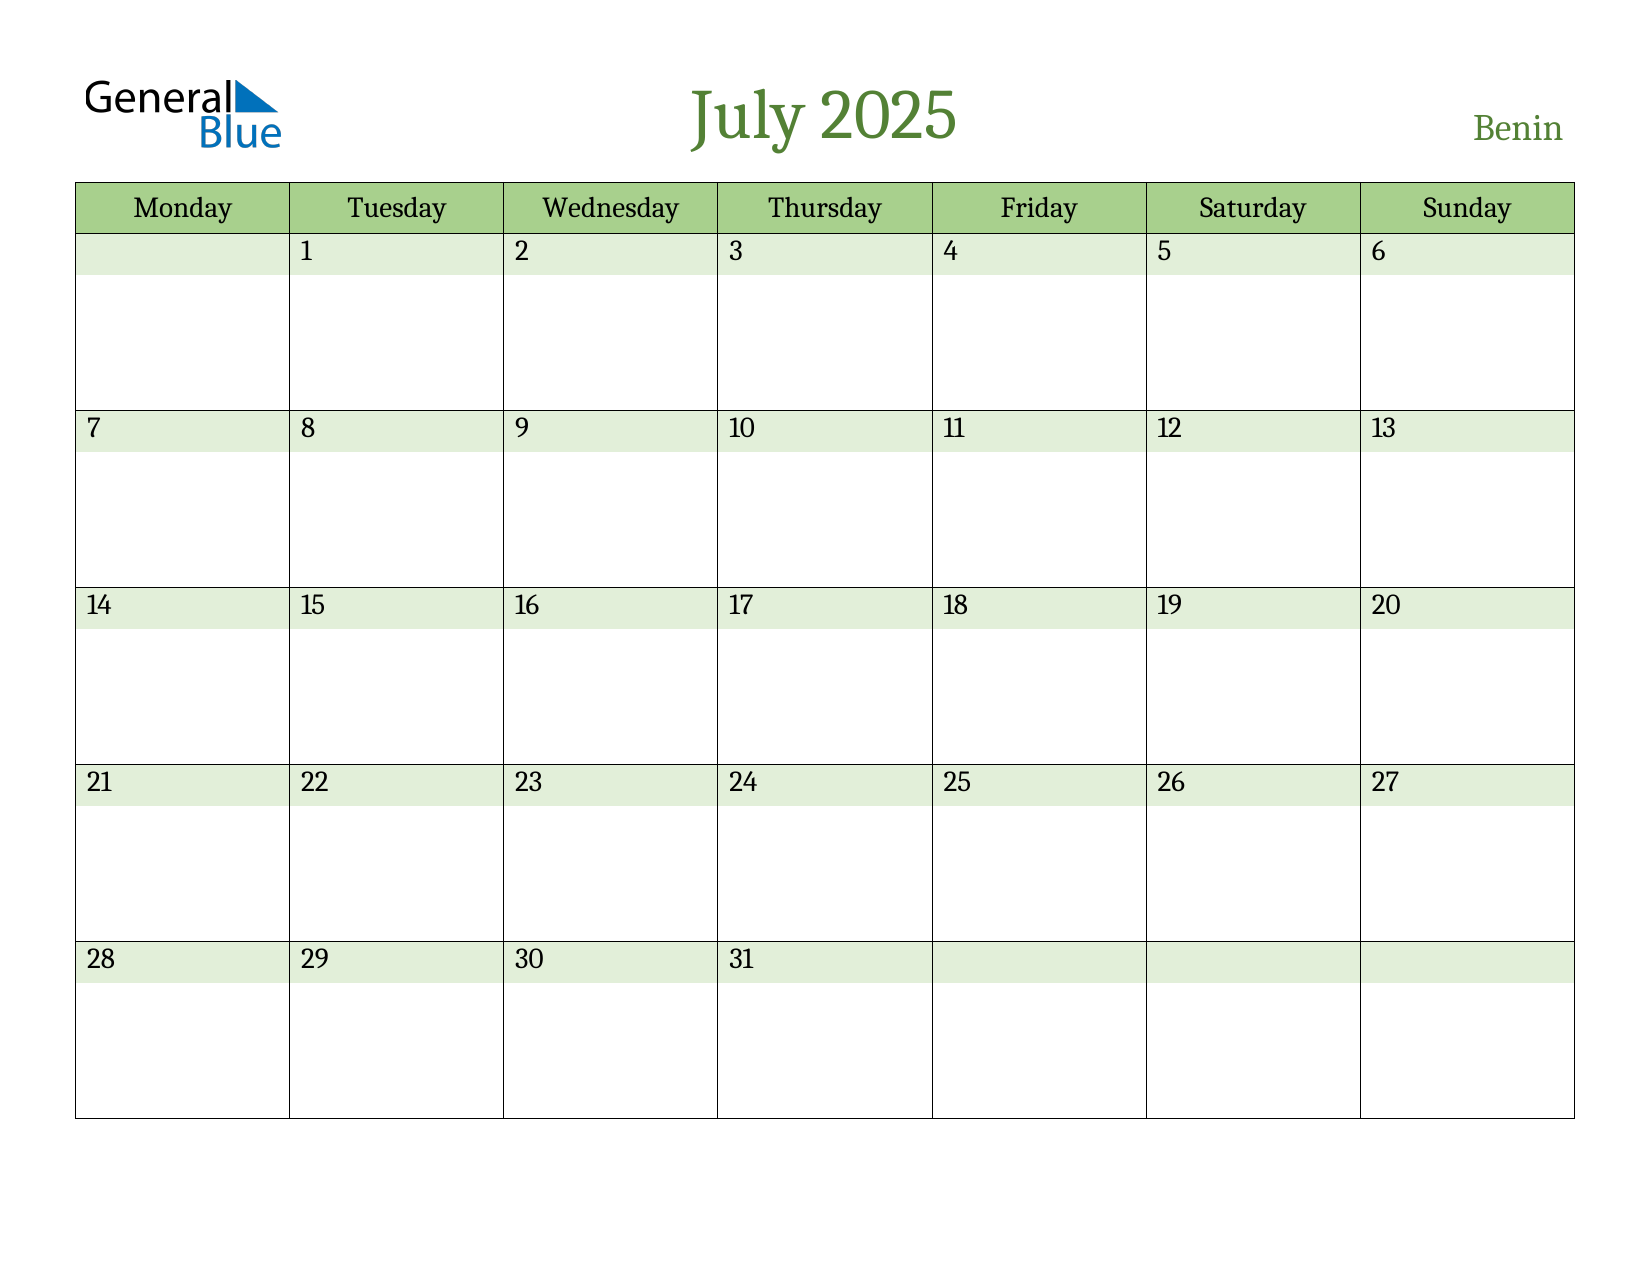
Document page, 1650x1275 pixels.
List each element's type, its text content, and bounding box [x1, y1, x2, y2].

table_cell [1147, 629, 1360, 764]
table_cell 28 [76, 942, 289, 983]
table_cell [718, 629, 932, 764]
table_cell [1147, 275, 1360, 410]
table_cell [1361, 629, 1574, 764]
table_cell 2 [504, 234, 717, 275]
table_cell Thursday [718, 183, 932, 233]
table_cell 11 [933, 411, 1146, 452]
table_cell 21 [76, 765, 289, 806]
table_cell 26 [1147, 765, 1360, 806]
table_cell 31 [718, 942, 932, 983]
table_header [76, 75, 503, 182]
table_cell [718, 806, 932, 941]
table_cell 4 [933, 234, 1146, 275]
table_cell [290, 806, 503, 941]
table_cell 23 [504, 765, 717, 806]
table_cell [504, 452, 717, 587]
table_cell Wednesday [504, 183, 717, 233]
table_cell 5 [1147, 234, 1360, 275]
table_cell [504, 806, 717, 941]
table_cell [933, 983, 1146, 1118]
table_cell [76, 983, 289, 1118]
picture [86, 80, 281, 148]
table_cell [718, 983, 932, 1118]
table_cell 30 [504, 942, 717, 983]
table_cell [504, 983, 717, 1118]
table_cell [290, 629, 503, 764]
table_cell Sunday [1361, 183, 1574, 233]
table_cell Monday [76, 183, 289, 233]
table_cell [933, 629, 1146, 764]
table_cell [76, 234, 289, 275]
table_cell 19 [1147, 588, 1360, 629]
table_cell 13 [1361, 411, 1574, 452]
table_cell [76, 275, 289, 410]
table_cell 27 [1361, 765, 1574, 806]
table_cell 9 [504, 411, 717, 452]
table_cell 29 [290, 942, 503, 983]
table_cell [504, 629, 717, 764]
table_cell [718, 275, 932, 410]
table_cell [290, 275, 503, 410]
table_cell [718, 452, 932, 587]
table_cell 3 [718, 234, 932, 275]
table_header Benin [1146, 75, 1574, 182]
table_cell [933, 452, 1146, 587]
table_cell [933, 275, 1146, 410]
table_cell Friday [933, 183, 1146, 233]
table_cell 12 [1147, 411, 1360, 452]
table_cell [1147, 983, 1360, 1118]
table_cell [933, 942, 1146, 983]
table_cell 6 [1361, 234, 1574, 275]
table_cell [76, 806, 289, 941]
table_header July 2025 [504, 75, 1146, 182]
table_cell 1 [290, 234, 503, 275]
table_cell [1361, 275, 1574, 410]
table_cell [1361, 806, 1574, 941]
table_cell 16 [504, 588, 717, 629]
table_cell [1147, 806, 1360, 941]
table_cell Tuesday [290, 183, 503, 233]
table_cell 8 [290, 411, 503, 452]
table_cell 24 [718, 765, 932, 806]
table_cell [504, 275, 717, 410]
table_cell [1147, 452, 1360, 587]
table_cell [76, 452, 289, 587]
table_cell [1147, 942, 1360, 983]
table_cell 25 [933, 765, 1146, 806]
table_cell [1361, 942, 1574, 983]
table_cell [290, 983, 503, 1118]
table_cell 10 [718, 411, 932, 452]
table_cell 14 [76, 588, 289, 629]
table_cell Saturday [1147, 183, 1360, 233]
table_cell 15 [290, 588, 503, 629]
table_cell [290, 452, 503, 587]
table_cell [1361, 983, 1574, 1118]
table_cell 20 [1361, 588, 1574, 629]
table_cell [76, 629, 289, 764]
table_cell [933, 806, 1146, 941]
table_cell 7 [76, 411, 289, 452]
table_cell 17 [718, 588, 932, 629]
table_cell 18 [933, 588, 1146, 629]
table_cell [1361, 452, 1574, 587]
table_cell 22 [290, 765, 503, 806]
